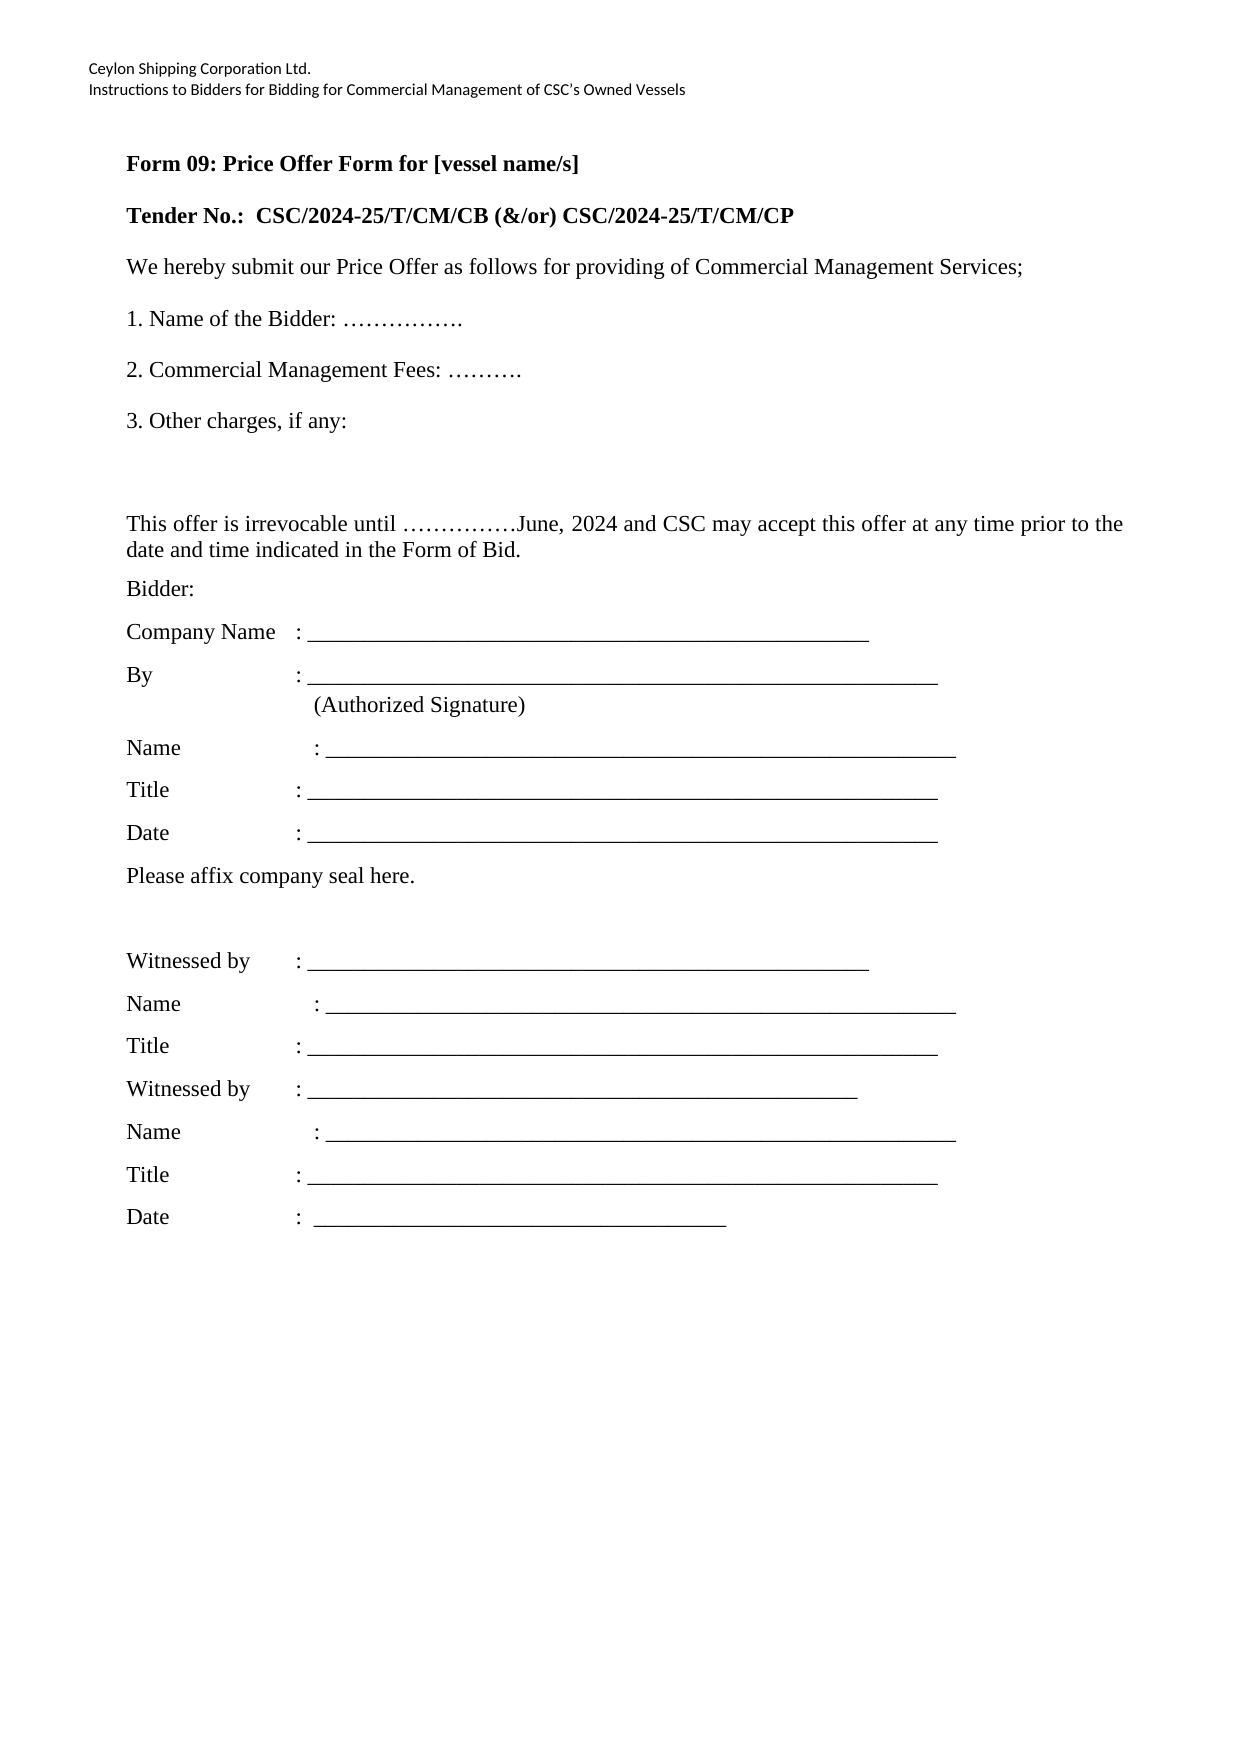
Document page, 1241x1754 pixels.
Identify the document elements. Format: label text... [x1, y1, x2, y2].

text Company Name : _________________________________________________ [98, 618, 1125, 644]
text Tender No.: CSC/2024-25/T/CM/CB (&/or) CSC/2024-25/T/CM/CP [98, 202, 1125, 228]
text Name : _______________________________________________________ [98, 1118, 1125, 1144]
text Bidder: [98, 575, 1125, 602]
text 2. Commercial Management Fees: ………. [98, 356, 1125, 382]
text This offer is irrevocable until ……………June, 2024 and CSC may accept this offer at any time prior to the date and time indicated in the Form of Bid. [126, 510, 1125, 563]
text 3. Other charges, if any: [98, 407, 1125, 434]
text Witnessed by : ________________________________________________ [98, 1075, 1125, 1102]
text Name : _______________________________________________________ [98, 990, 1125, 1016]
text Please affix company seal here. [98, 862, 1125, 888]
text Title : _______________________________________________________ [98, 776, 1125, 803]
text Form 09: Price Offer Form for [vessel name/s] [98, 151, 1125, 177]
text Date : ____________________________________ [98, 1203, 1125, 1230]
text Title : _______________________________________________________ [98, 1161, 1125, 1187]
text Date : _______________________________________________________ [98, 819, 1125, 845]
text Witnessed by : _________________________________________________ [98, 947, 1125, 973]
text Name : _______________________________________________________ [98, 733, 1125, 760]
text Title : _______________________________________________________ [98, 1032, 1125, 1059]
text We hereby submit our Price Offer as follows for providing of Commercial Management Services; [98, 253, 1125, 279]
text 1. Name of the Bidder: ……………. [98, 304, 1125, 331]
text By : _______________________________________________________ (Authorized Signature) [98, 661, 1125, 717]
